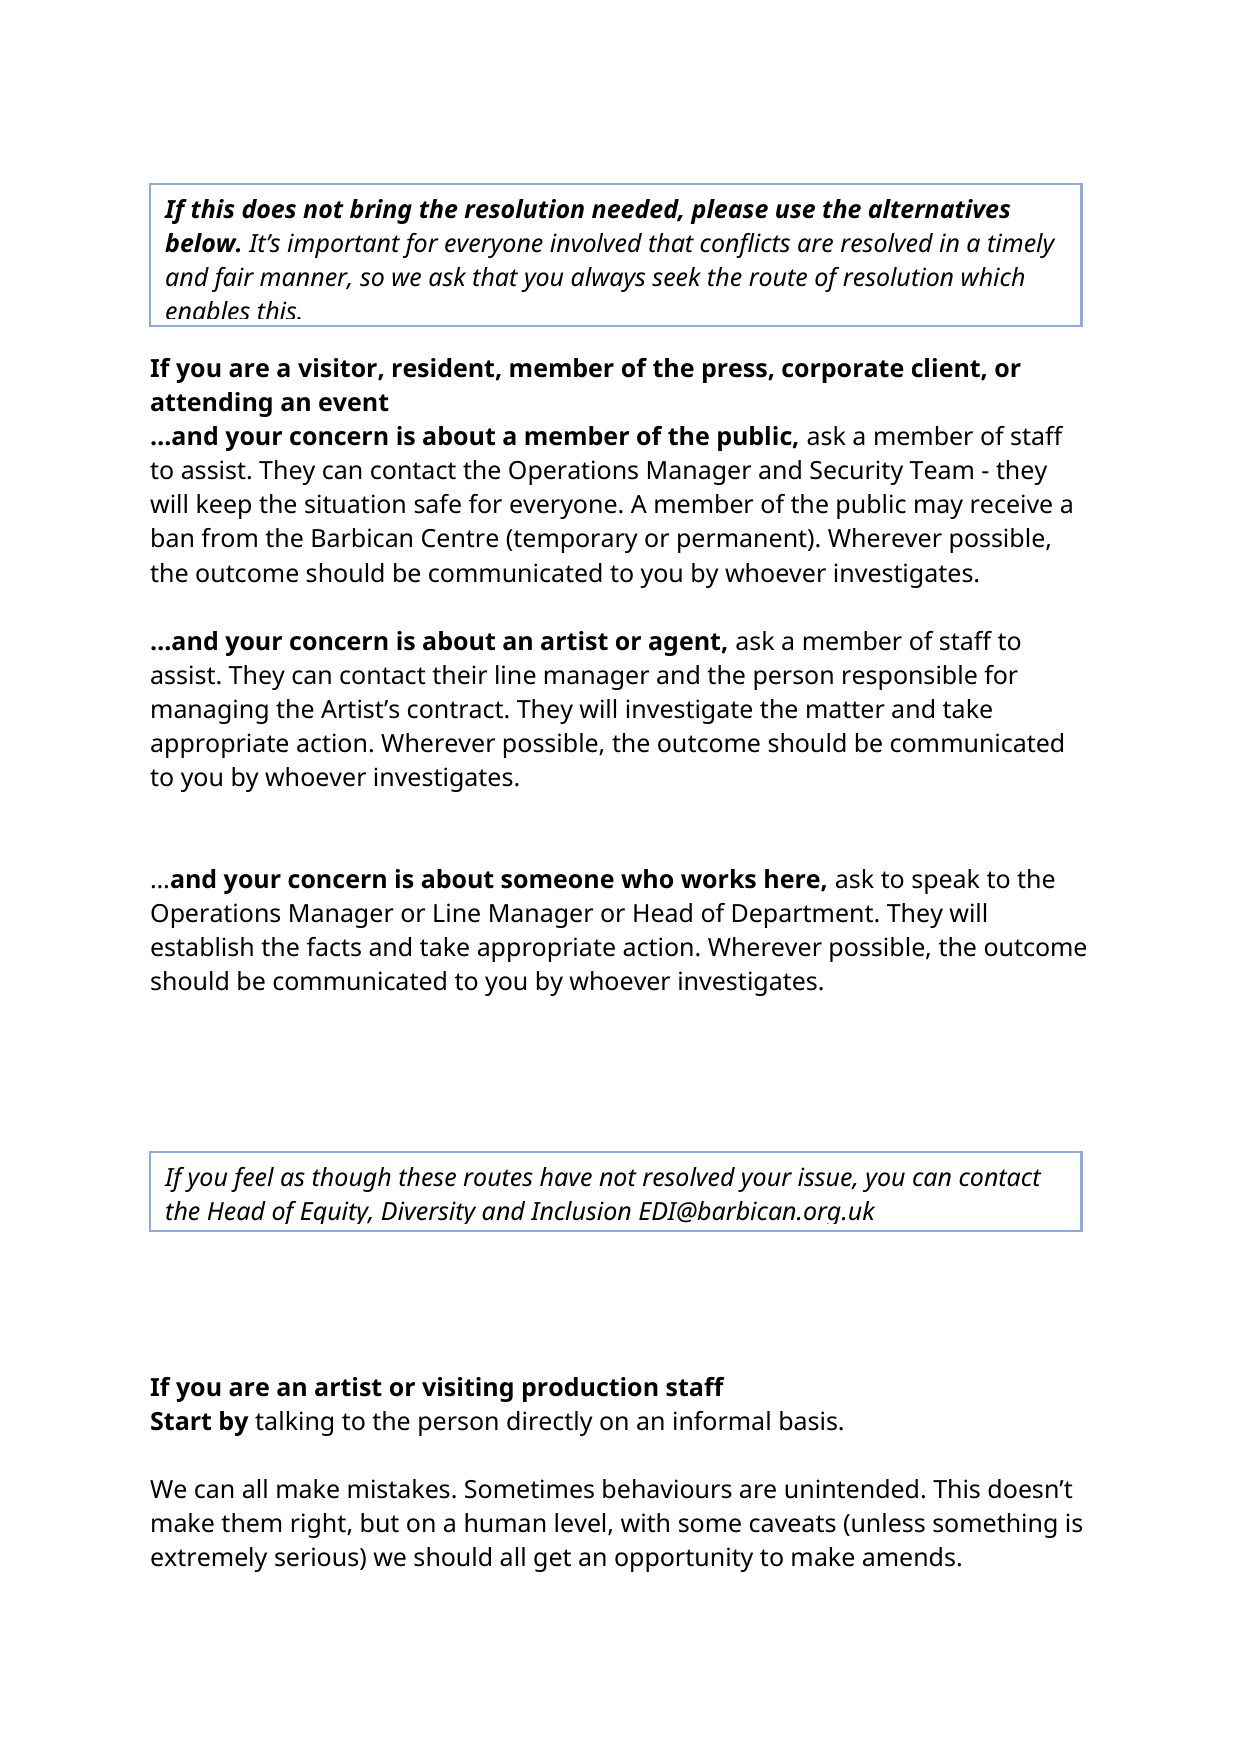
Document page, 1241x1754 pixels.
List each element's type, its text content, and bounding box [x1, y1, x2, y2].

text …and your concern is about an artist or agent, ask a member of staff to assist. They can contact their line manager and the person responsible for managing the Artist’s contract. They will investigate the matter and take appropriate action. Wherever possible, the outcome should be communicated to you by whoever investigates. [150, 623, 1090, 794]
text We can all make mistakes. Sometimes behaviours are unintended. This doesn’t make them right, but on a human level, with some caveats (unless something is extremely serious) we should all get an opportunity to make amends. [150, 1471, 1090, 1573]
text If you are an artist or visiting production staff [150, 1369, 1090, 1403]
text …and your concern is about a member of the public, ask a member of staff to assist. They can contact the Operations Manager and Security Team - they will keep the situation safe for everyone. A member of the public may receive a ban from the Barbican Centre (temporary or permanent). Wherever possible, the outcome should be communicated to you by whoever investigates. [150, 419, 1090, 589]
text …and your concern is about someone who works here, ask to speak to the Operations Manager or Line Manager or Head of Department. They will establish the facts and take appropriate action. Wherever possible, the outcome should be communicated to you by whoever investigates. [150, 828, 1090, 998]
text If you are a visitor, resident, member of the press, corporate client, or attending an event [150, 317, 1090, 419]
text Start by talking to the person directly on an informal basis. [150, 1403, 1090, 1437]
